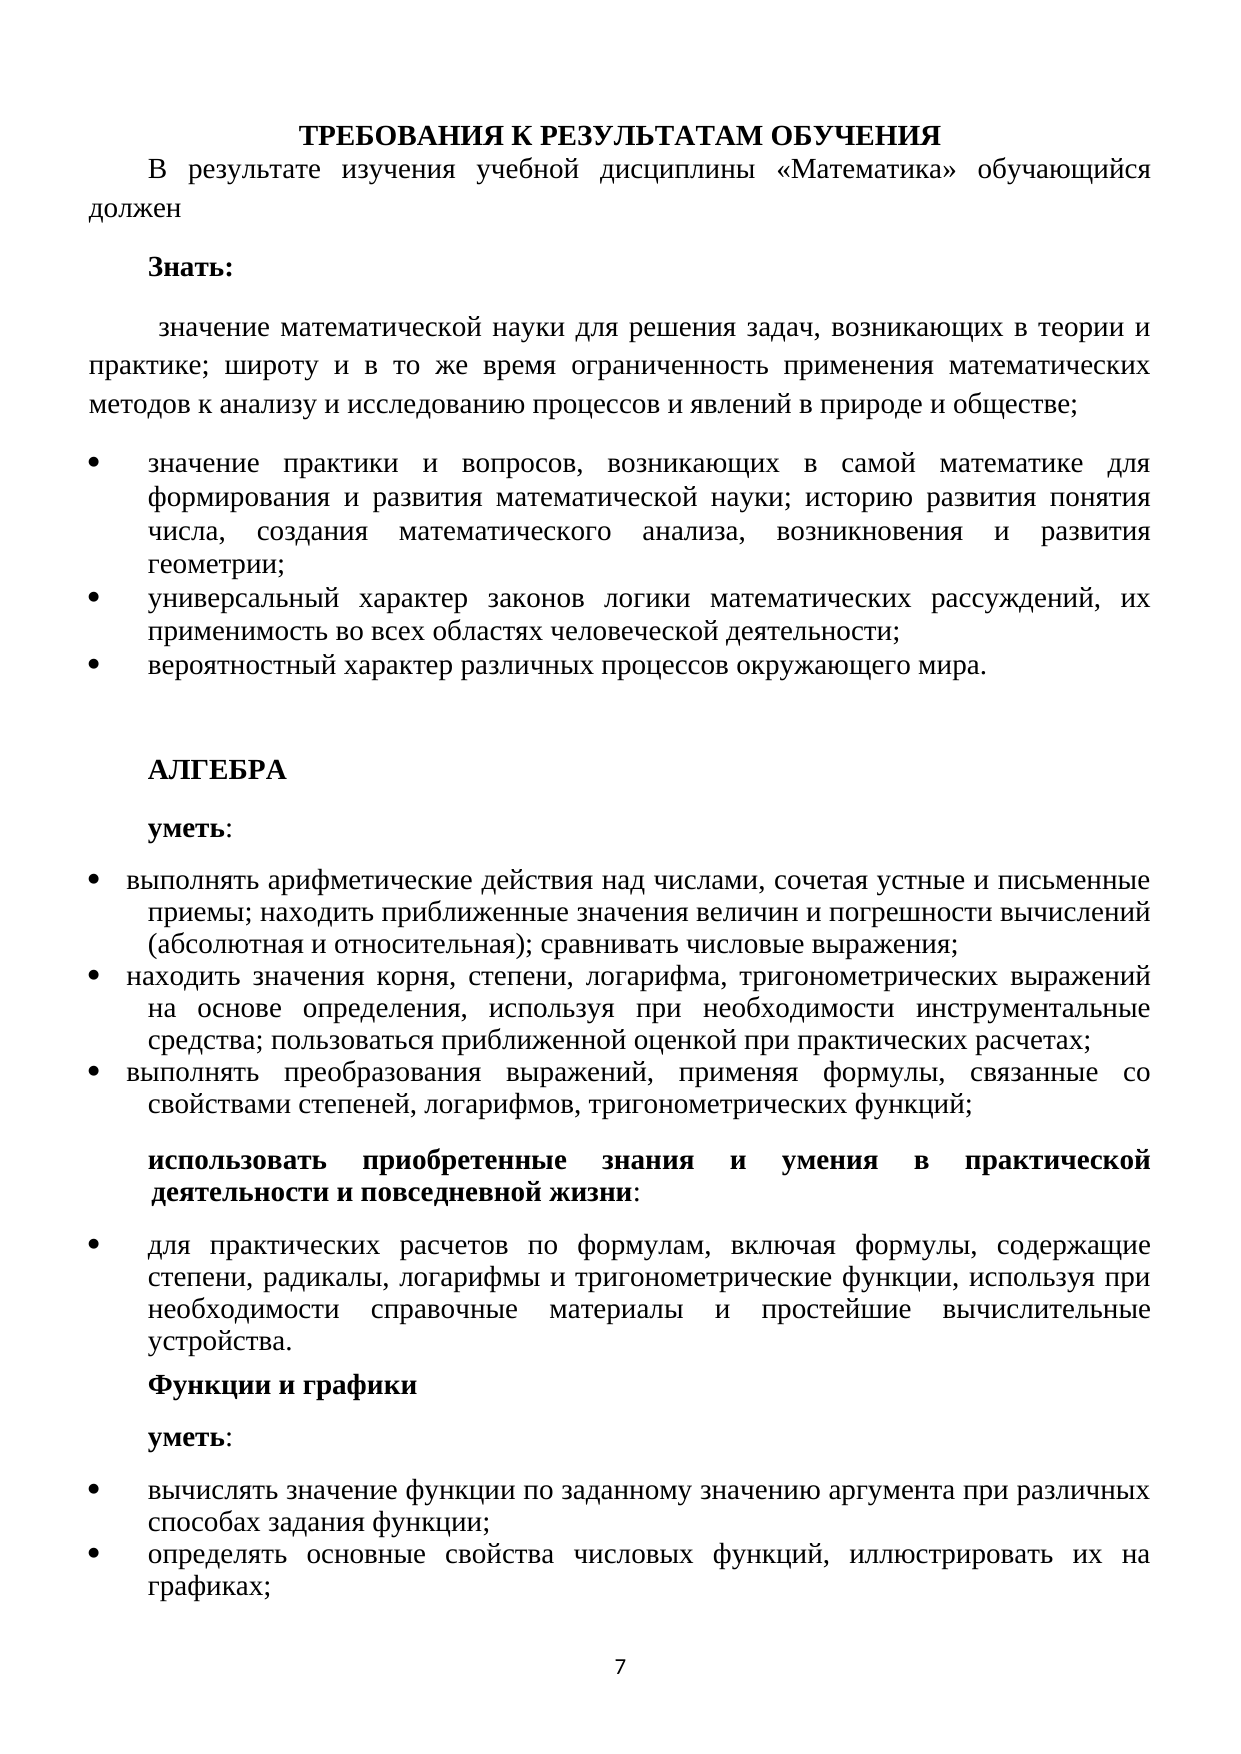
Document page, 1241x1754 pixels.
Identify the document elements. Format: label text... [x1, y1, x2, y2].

list значение практики и вопросов, возникающих в самой математике для формирования и развития математической науки; историю развития понятия числа, создания математического анализа, возникновения и развития геометрии; [89, 445, 1152, 580]
text Знать: [89, 249, 1152, 283]
subtitle находить значения корня, степени, логарифма, тригонометрических выражений на основе определения, используя при необходимости инструментальные средства; пользоваться приближенной оценкой при практических расчетах; [89, 960, 1152, 1056]
subtitle выполнять арифметические действия над числами, сочетая устные и письменные приемы; находить приближенные значения величин и погрешности вычислений (абсолютная и относительная); сравнивать числовые выражения; [89, 864, 1152, 960]
text значение математической науки для решения задач, возникающих в теории и практике; широту и в то же время ограниченность применения математических методов к анализу и исследованию процессов и явлений в природе и обществе; [89, 309, 1152, 419]
subtitle определять основные свойства числовых функций, иллюстрировать их на графиках; [89, 1538, 1152, 1602]
list вероятностный характер различных процессов окружающего мира. [89, 647, 1152, 681]
subtitle выполнять преобразования выражений, применяя формулы, связанные со свойствами степеней, логарифмов, тригонометрических функций; [89, 1056, 1152, 1119]
text уметь: [89, 812, 1152, 843]
subtitle ТРЕБОВАНИЯ К РЕЗУЛЬТАТАМ ОБУЧЕНИЯ [89, 118, 1152, 152]
list универсальный характер законов логики математических рассуждений, их применимость во всех областях человеческой деятельности; [89, 580, 1152, 647]
list для практических расчетов по формулам, включая формулы, содержащие степени, радикалы, логарифмы и тригонометрические функции, используя при необходимости справочные материалы и простейшие вычислительные устройства. [89, 1229, 1152, 1356]
subtitle вычислять значение функции по заданному значению аргумента при различных способах задания функции; [89, 1474, 1152, 1538]
text использовать приобретенные знания и умения в практической деятельности и повседневной жизни: [148, 1144, 1152, 1208]
text уметь: [89, 1421, 1152, 1453]
text В результате изучения учебной дисциплины «Математика» обучающийся должен [89, 152, 1152, 224]
text АЛГЕБРА [89, 752, 1152, 786]
text Функции и графики [89, 1369, 1152, 1401]
